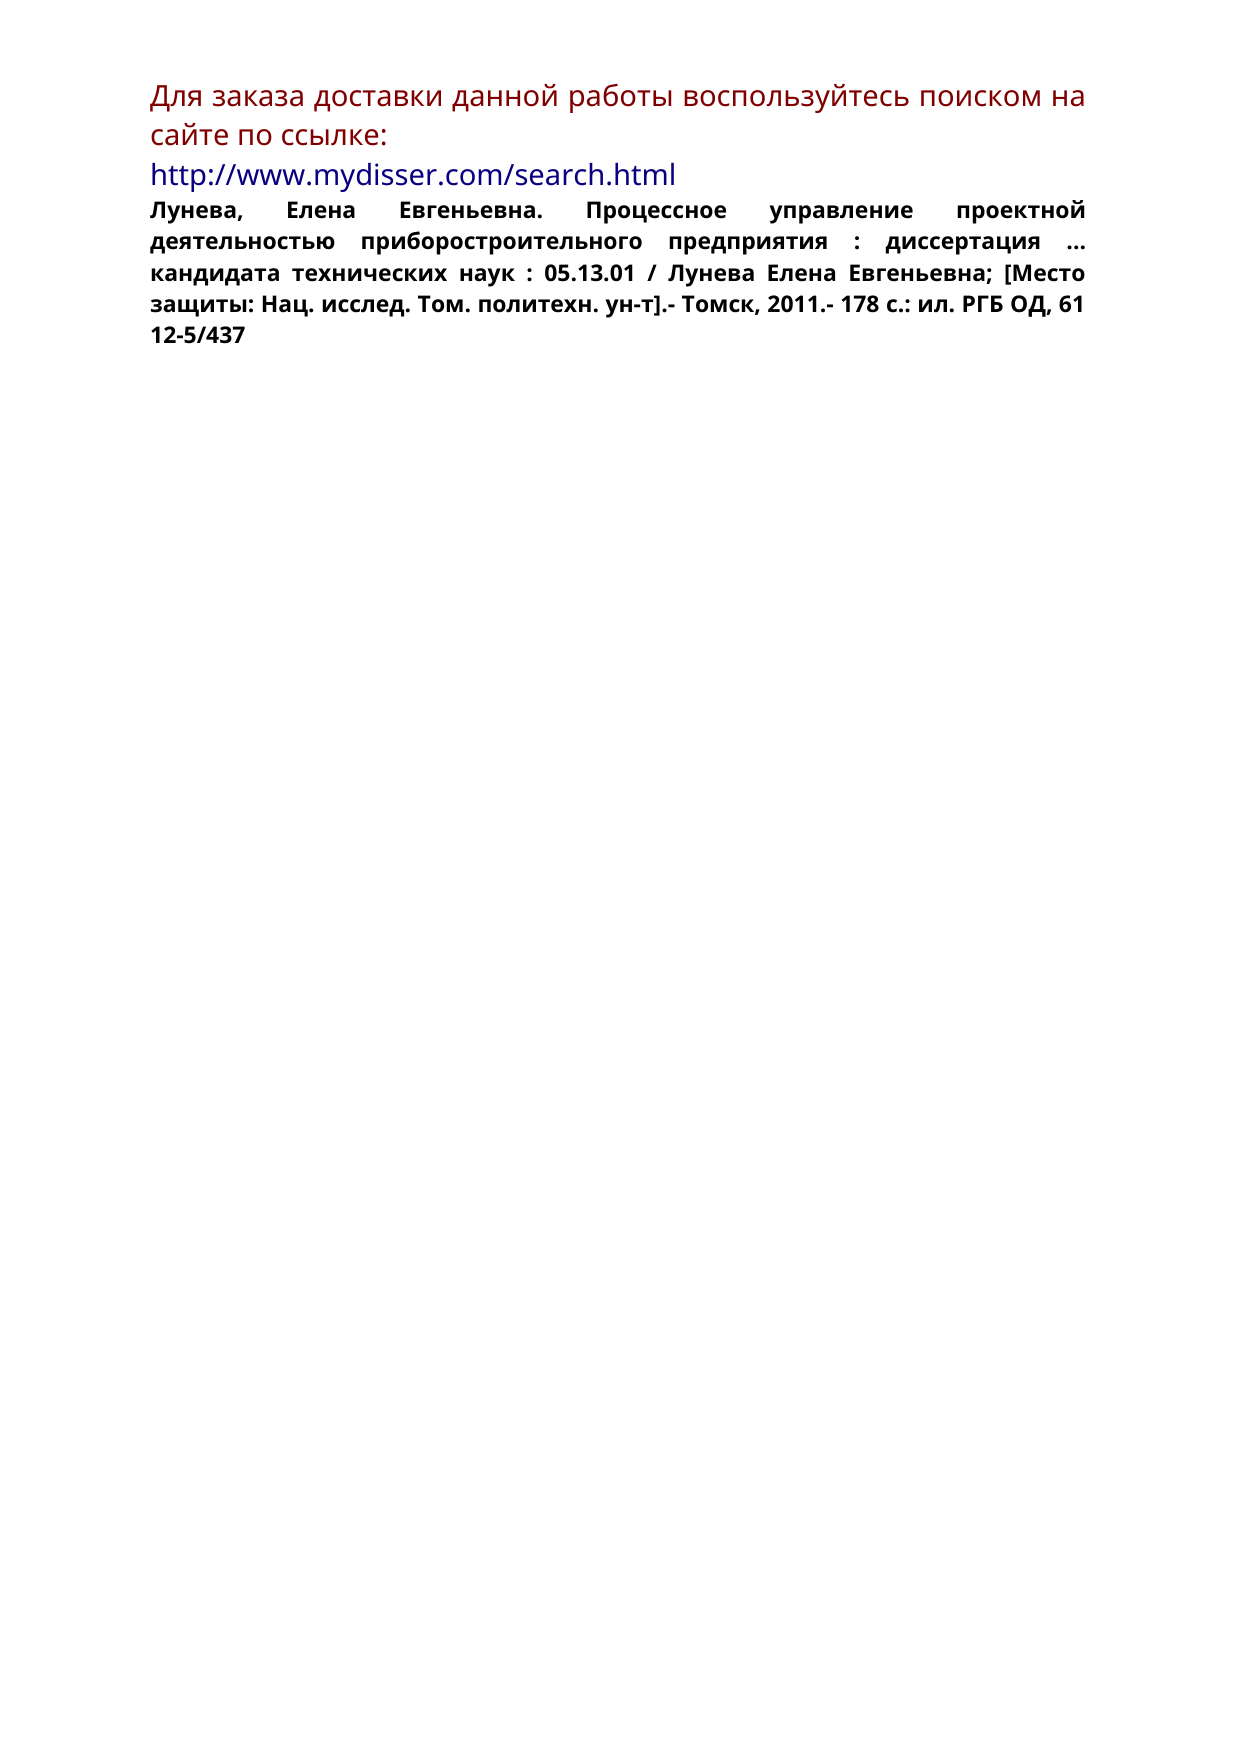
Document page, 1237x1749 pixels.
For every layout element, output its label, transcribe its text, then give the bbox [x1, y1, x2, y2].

text Лунева, Елена Евгеньевна. Процессное управление проектной деятельностью приборостроительного предприятия : диссертация ... кандидата технических наук : 05.13.01 / Лунева Елена Евгеньевна; [Место защиты: Нац. исслед. Том. политехн. ун-т].- Томск, 2011.- 178 с.: ил. РГБ ОД, 61 12-5/437 [150, 194, 1086, 350]
